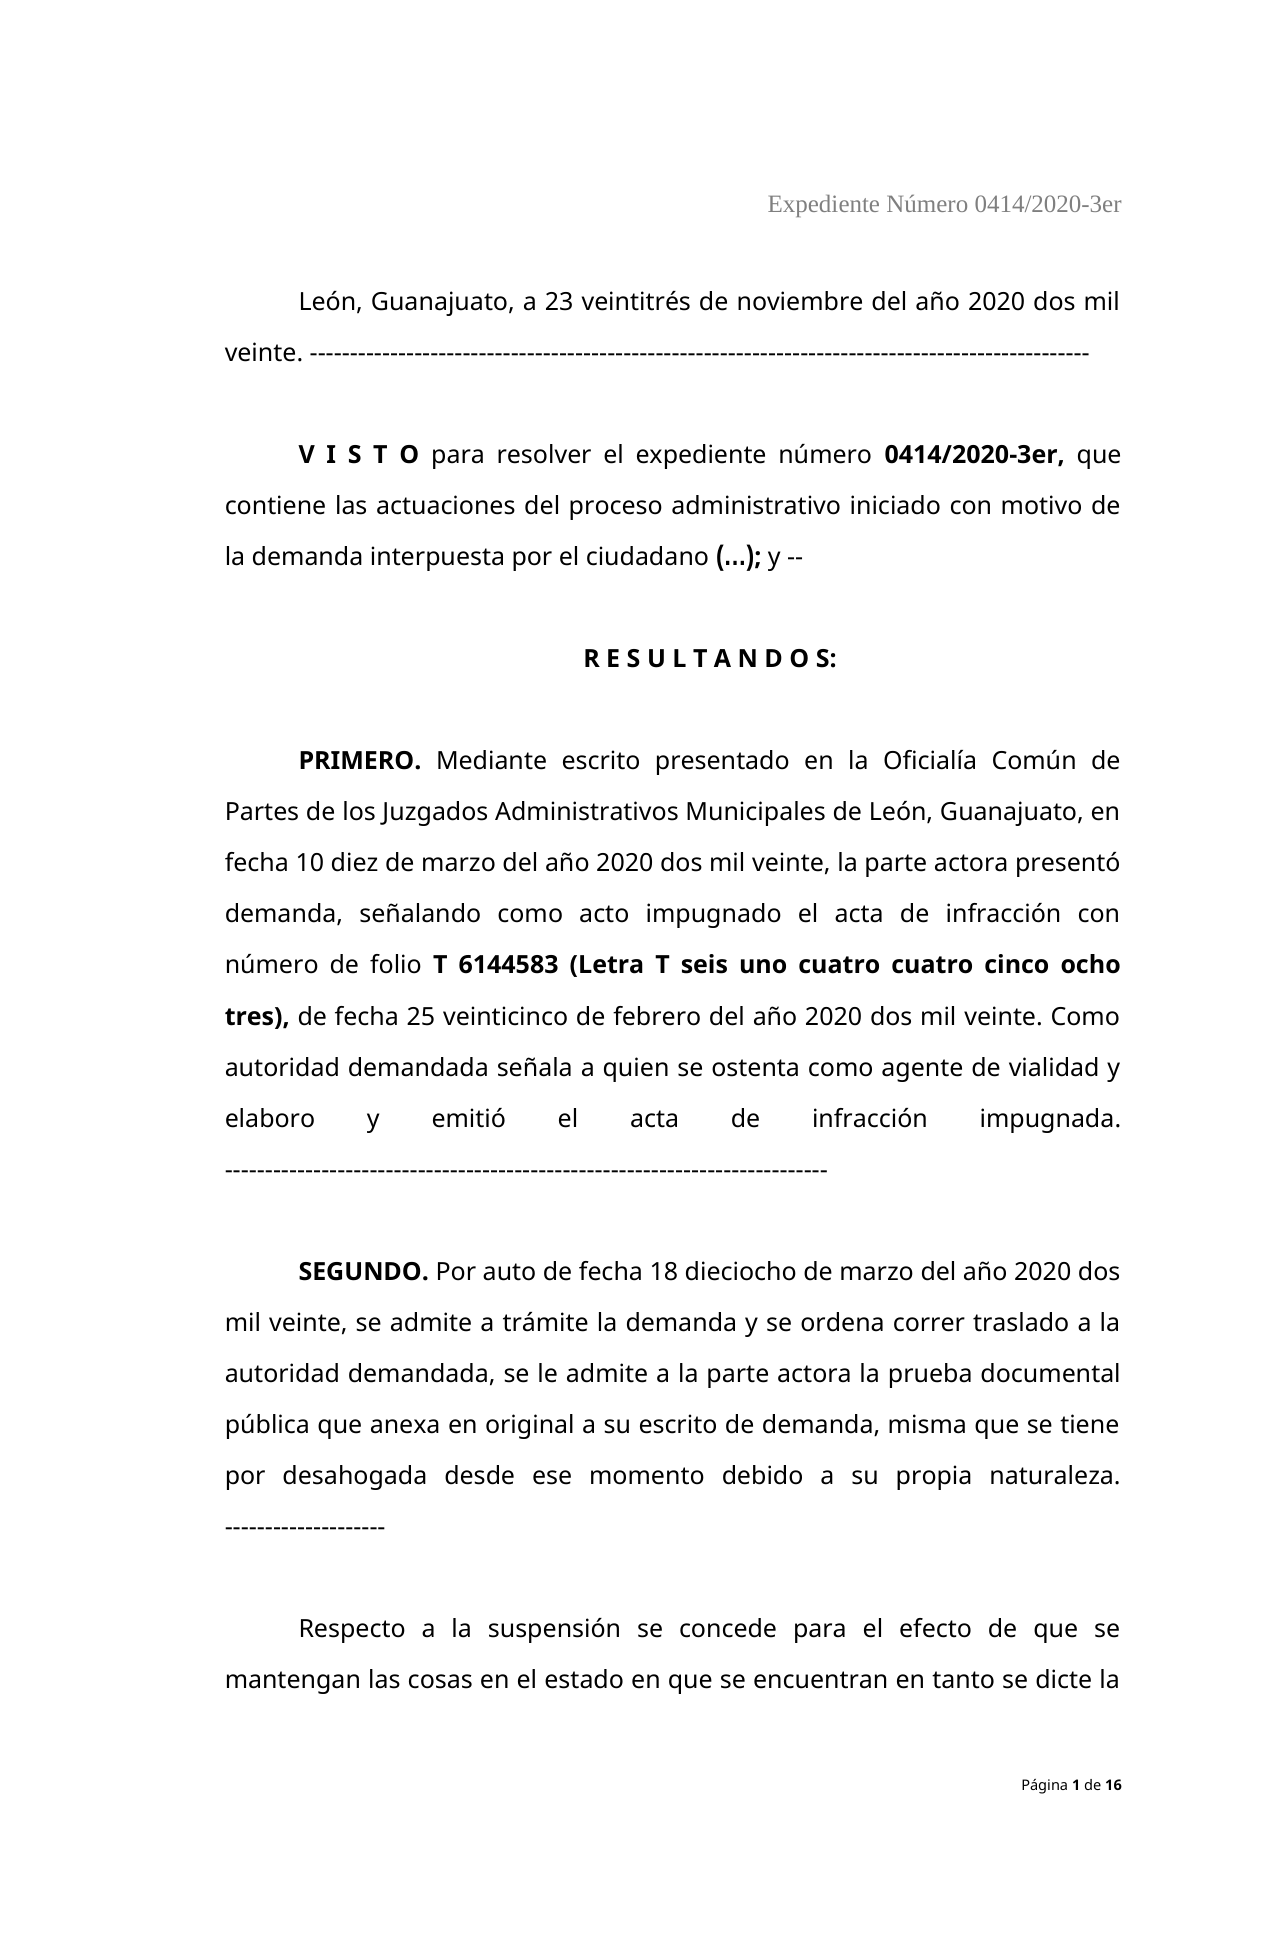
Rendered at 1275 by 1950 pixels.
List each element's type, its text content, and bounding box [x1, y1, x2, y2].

text V I S T O para resolver el expediente número 0414/2020-3er, que contiene las actuaciones del proceso administrativo iniciado con motivo de la demanda interpuesta por el ciudadano (…); y -- [224, 437, 1121, 573]
text PRIMERO. Mediante escrito presentado en la Oficialía Común de Partes de los Juzgados Administrativos Municipales de León, Guanajuato, en fecha 10 diez de marzo del año 2020 dos mil veinte, la parte actora presentó demanda, señalando como acto impugnado el acta de infracción con número de folio T 6144583 (Letra T seis uno cuatro cuatro cinco ocho tres), de fecha 25 veinticinco de febrero del año 2020 dos mil veinte. Como autoridad demandada señala a quien se ostenta como agente de vialidad y elaboro y emitió el acta de infracción impugnada. --------------------------------------------------------------------------- [224, 743, 1121, 1185]
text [224, 1611, 1121, 1696]
text R E S U L T A N D O S: [224, 641, 1121, 675]
text León, Guanajuato, a 23 veintitrés de noviembre del año 2020 dos mil veinte. ------------------------------------------------------------------------------------------------- [224, 283, 1121, 369]
text SEGUNDO. Por auto de fecha 18 dieciocho de marzo del año 2020 dos mil veinte, se admite a trámite la demanda y se ordena correr traslado a la autoridad demandada, se le admite a la parte actora la prueba documental pública que anexa en original a su escrito de demanda, misma que se tiene por desahogada desde ese momento debido a su propia naturaleza. -------------------- [224, 1253, 1121, 1543]
